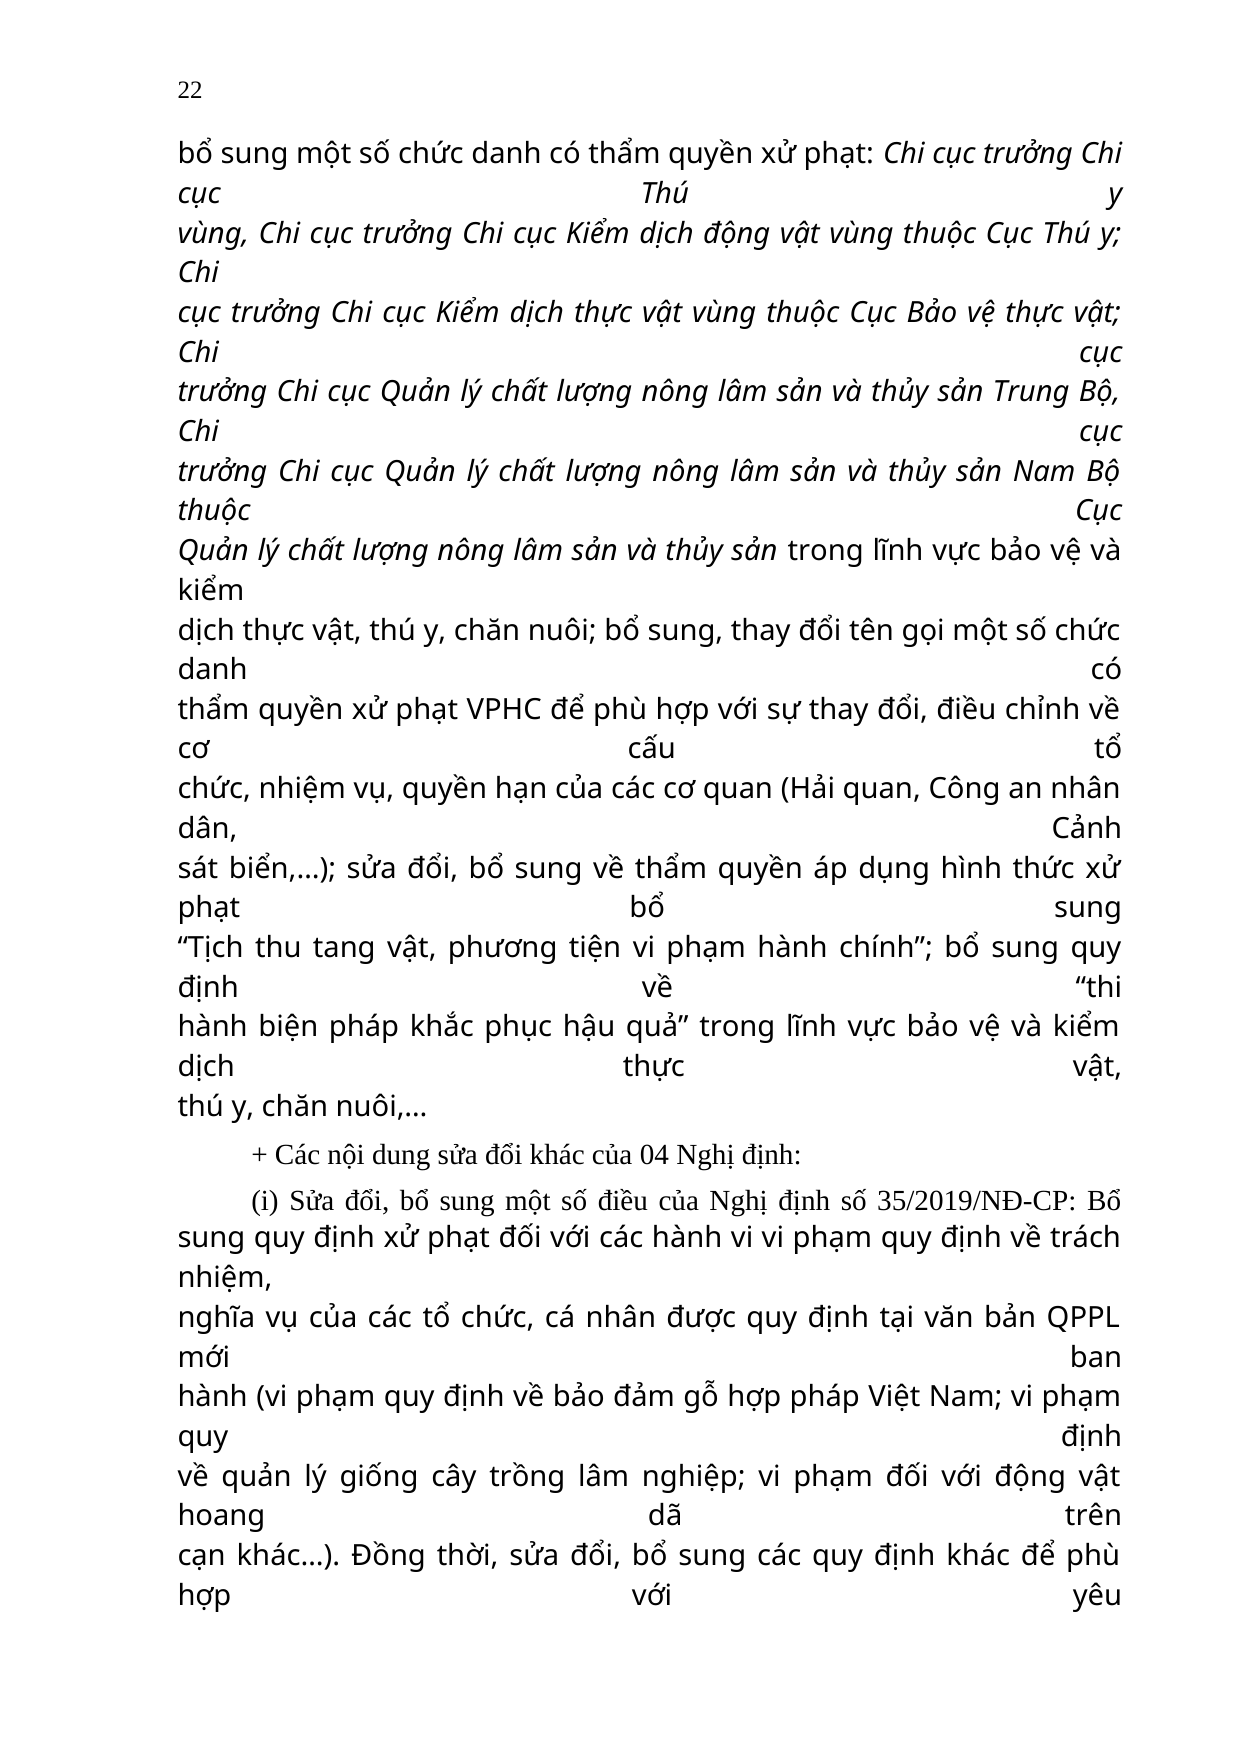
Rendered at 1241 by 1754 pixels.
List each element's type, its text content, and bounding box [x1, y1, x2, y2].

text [177, 132, 1122, 1125]
text + Các nội dung sửa đổi khác của 04 Nghị định: [177, 1137, 1122, 1171]
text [177, 1183, 1122, 1614]
